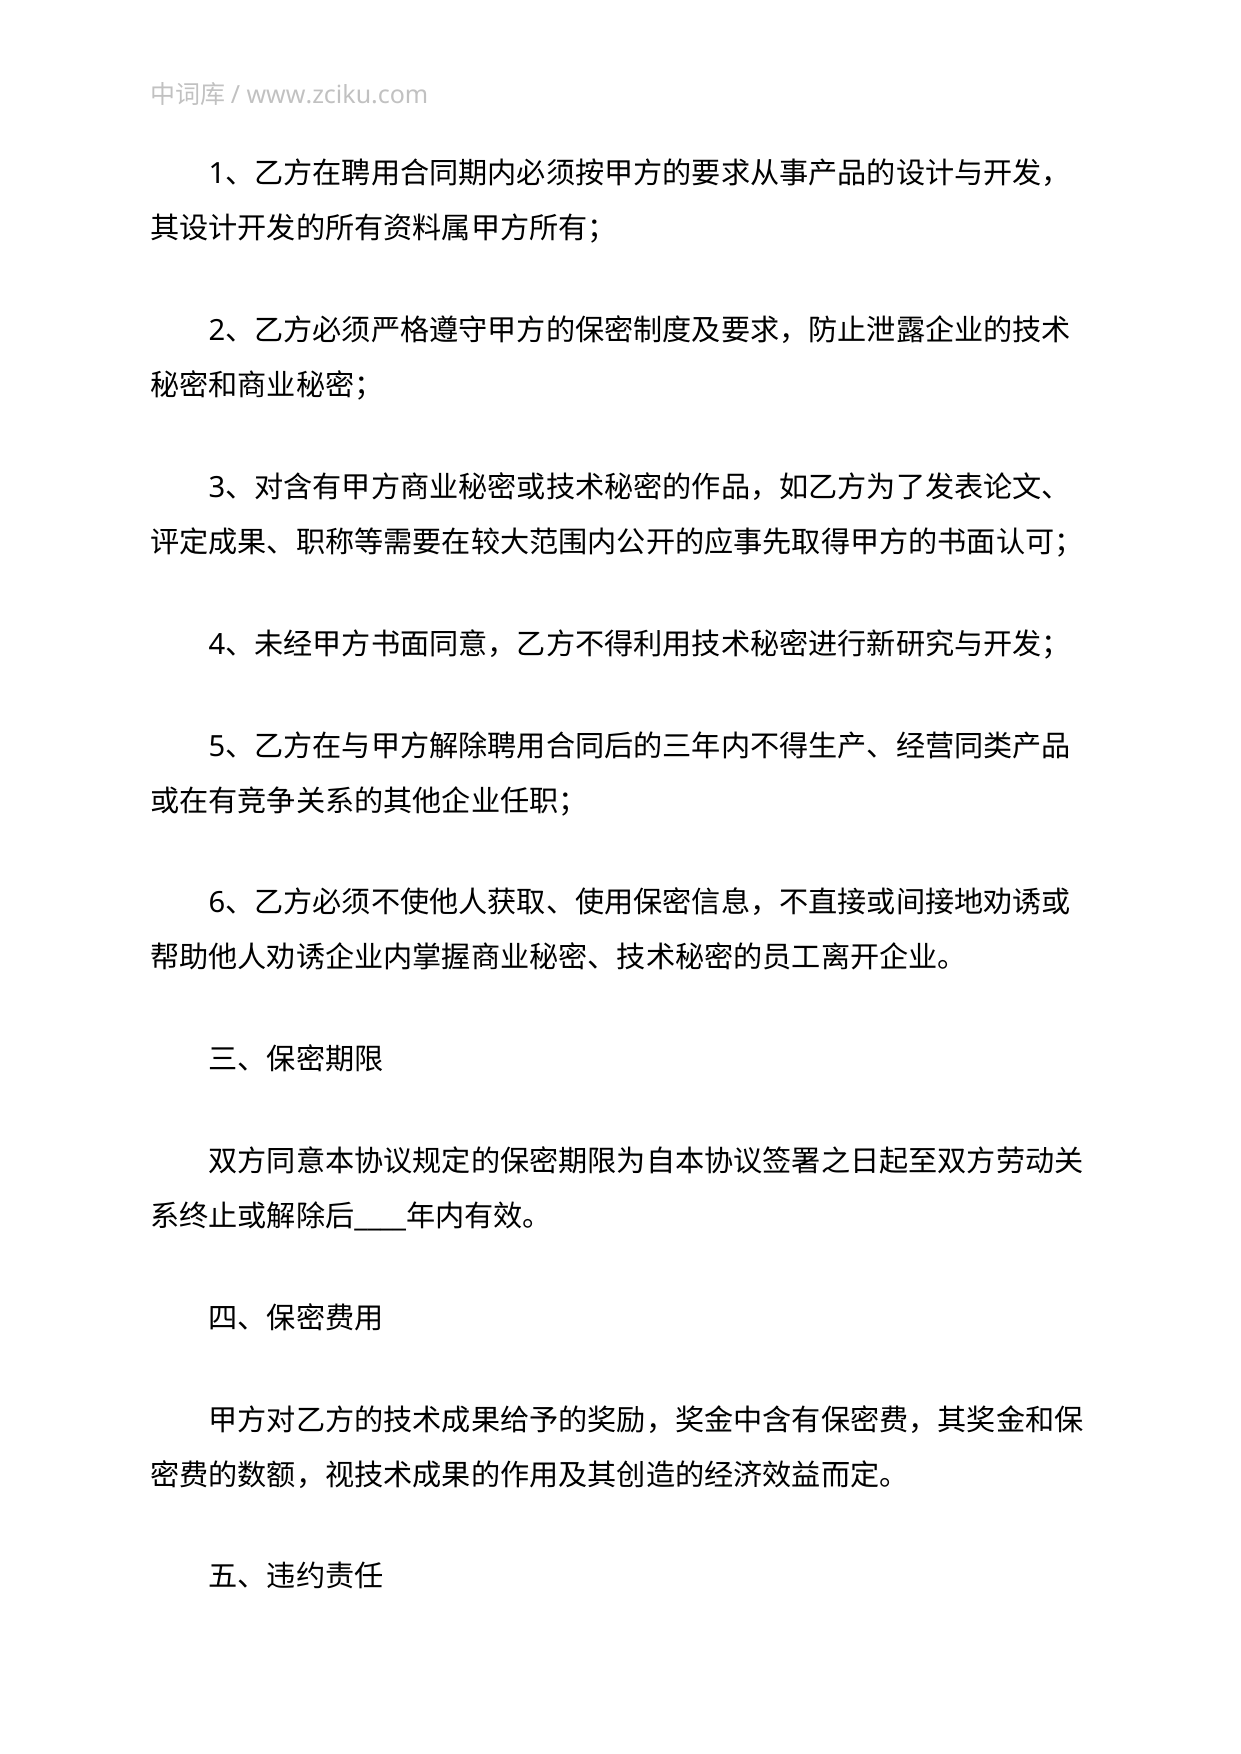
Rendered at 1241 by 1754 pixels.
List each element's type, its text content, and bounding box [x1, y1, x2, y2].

text 4、未经甲方书面同意，乙方不得利用技术秘密进行新研究与开发； [150, 620, 1090, 663]
text 2、乙方必须严格遵守甲方的保密制度及要求，防止泄露企业的技术秘密和商业秘密； [150, 307, 1090, 404]
text 6、乙方必须不使他人获取、使用保密信息，不直接或间接地劝诱或帮助他人劝诱企业内掌握商业秘密、技术秘密的员工离开企业。 [150, 879, 1090, 976]
text 四、保密费用 [150, 1294, 1090, 1337]
text 三、保密期限 [150, 1036, 1090, 1078]
text 甲方对乙方的技术成果给予的奖励，奖金中含有保密费，其奖金和保密费的数额，视技术成果的作用及其创造的经济效益而定。 [150, 1396, 1090, 1493]
text 双方同意本协议规定的保密期限为自本协议签署之日起至双方劳动关系终止或解除后____年内有效。 [150, 1138, 1090, 1235]
text 五、违约责任 [150, 1553, 1090, 1595]
text 1、乙方在聘用合同期内必须按甲方的要求从事产品的设计与开发，其设计开发的所有资料属甲方所有； [150, 150, 1090, 247]
text 3、对含有甲方商业秘密或技术秘密的作品，如乙方为了发表论文、评定成果、职称等需要在较大范围内公开的应事先取得甲方的书面认可； [150, 463, 1090, 561]
text 5、乙方在与甲方解除聘用合同后的三年内不得生产、经营同类产品或在有竞争关系的其他企业任职； [150, 722, 1090, 819]
